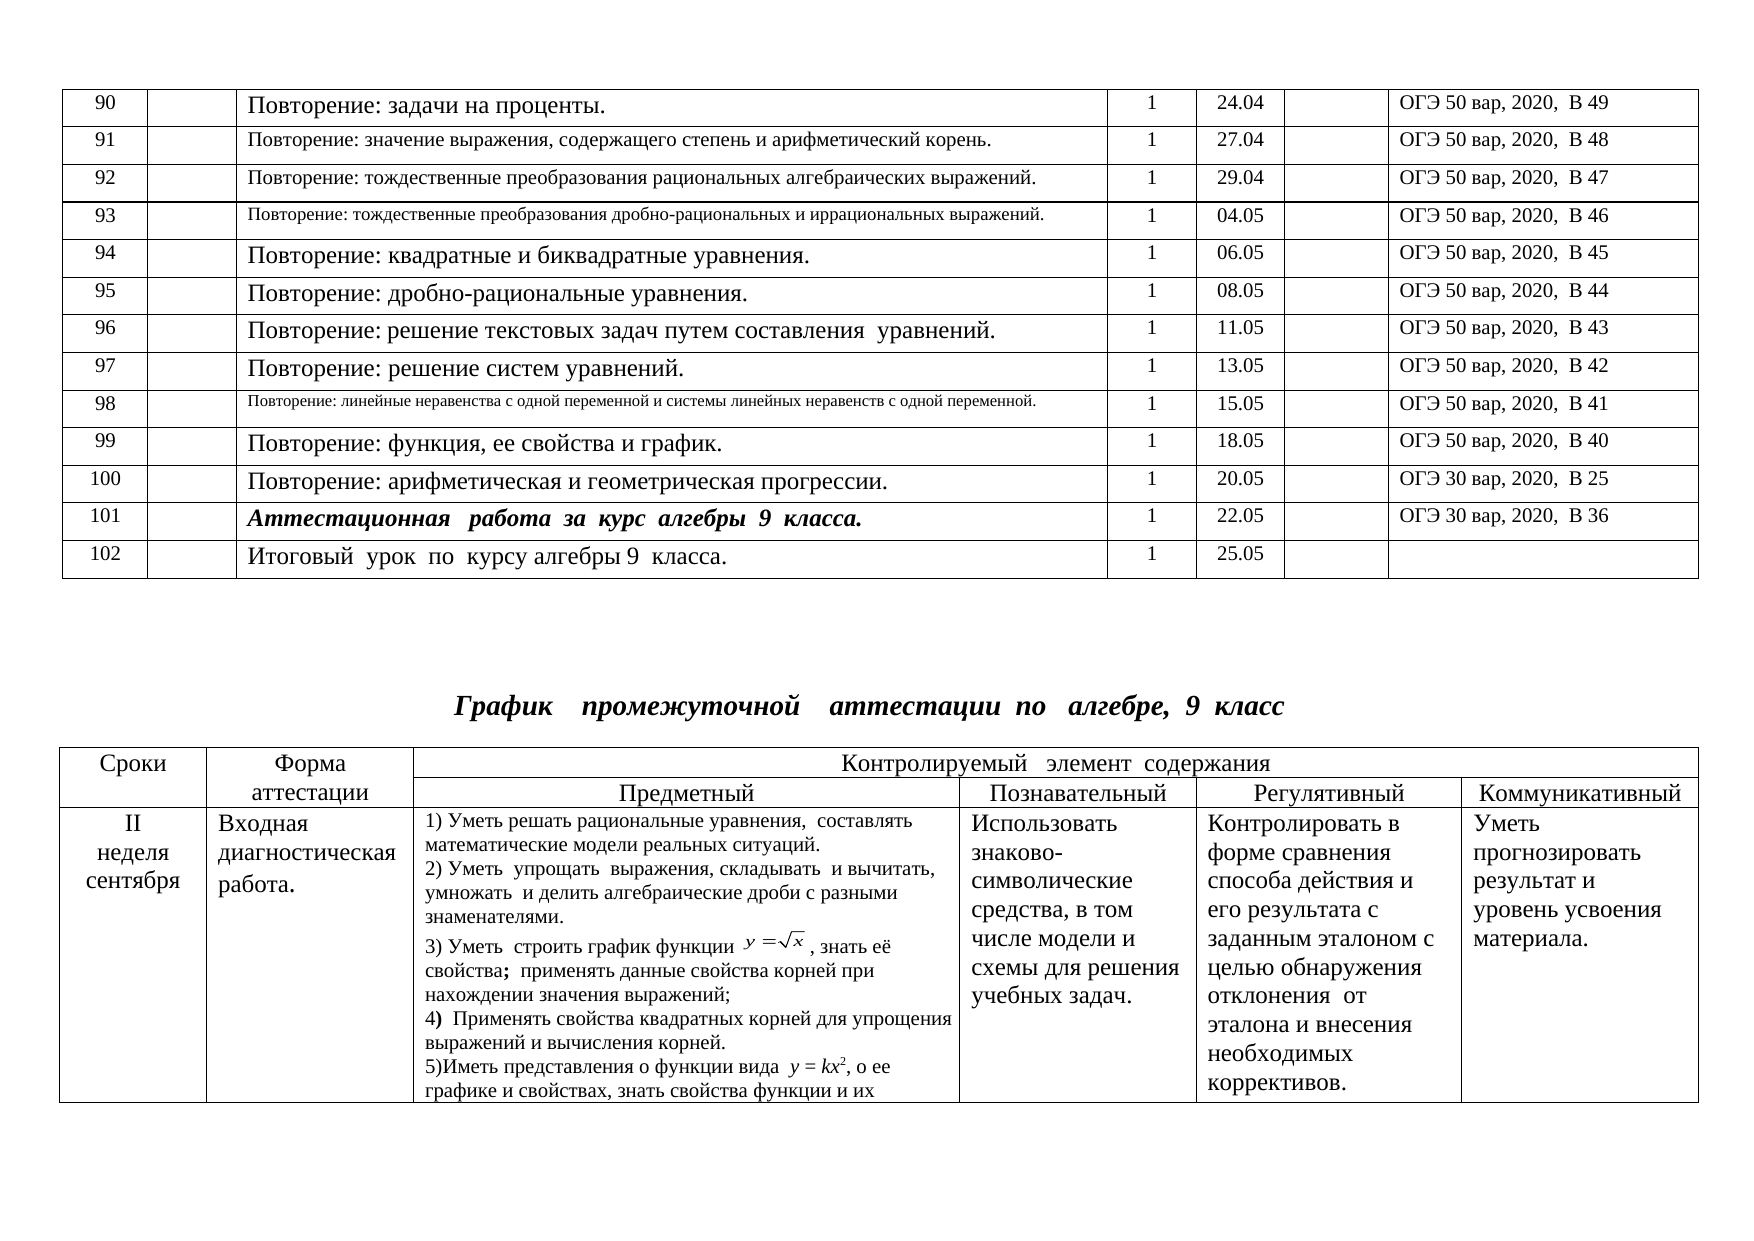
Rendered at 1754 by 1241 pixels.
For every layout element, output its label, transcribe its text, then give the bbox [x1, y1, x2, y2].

table_cell Повторение: квадратные и биквадратные уравнения. [237, 240, 1107, 277]
table_cell [1285, 503, 1388, 540]
table_cell 18.05 [1197, 428, 1284, 465]
table_cell 91 [63, 127, 147, 164]
table_cell [1285, 165, 1388, 201]
table_cell [148, 90, 236, 126]
table_cell 11.05 [1197, 315, 1284, 352]
table_cell [148, 203, 236, 239]
table_cell Коммуникативный [1462, 778, 1698, 807]
table_cell 15.05 [1197, 391, 1284, 427]
table_cell 1 [1108, 503, 1196, 540]
table_header Сроки [60, 748, 206, 807]
table_cell [1285, 353, 1388, 389]
table_cell [148, 127, 236, 164]
table_cell Повторение: линейные неравенства с одной переменной и системы линейных неравенств с одной переменной. [237, 391, 1107, 427]
table_cell [148, 503, 236, 540]
table_cell ОГЭ 30 вар, 2020, В 36 [1389, 503, 1698, 540]
table_cell ОГЭ 50 вар, 2020, В 43 [1389, 315, 1698, 352]
table_cell ОГЭ 30 вар, 2020, В 25 [1389, 466, 1698, 502]
table_cell ОГЭ 50 вар, 2020, В 40 [1389, 428, 1698, 465]
table_cell 1 [1108, 240, 1196, 277]
table_cell 1 [1108, 353, 1196, 389]
table_cell 1 [1108, 428, 1196, 465]
table_cell [1285, 428, 1388, 465]
table_cell [148, 278, 236, 314]
table_cell 1 [1108, 391, 1196, 427]
table_header Контролируемый элемент содержания [414, 748, 1698, 777]
table_cell [148, 541, 236, 577]
table_cell II неделя сентября [60, 808, 206, 1102]
table_cell 101 [63, 503, 147, 540]
table_cell 1 [1108, 165, 1196, 201]
table_cell Познавательный [960, 778, 1196, 807]
table_cell ОГЭ 50 вар, 2020, В 47 [1389, 165, 1698, 201]
table_cell 1 [1108, 315, 1196, 352]
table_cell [414, 808, 959, 1102]
table_cell [148, 466, 236, 502]
table_cell [148, 391, 236, 427]
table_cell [207, 808, 413, 1102]
table_cell Повторение: тождественные преобразования рациональных алгебраических выражений. [237, 165, 1107, 201]
table_cell ОГЭ 50 вар, 2020, В 41 [1389, 391, 1698, 427]
table_cell 94 [63, 240, 147, 277]
table_cell Предметный [414, 778, 959, 807]
table_cell [1285, 240, 1388, 277]
table_cell 93 [63, 203, 147, 239]
table_cell Аттестационная работа за курс алгебры 9 класса. [237, 503, 1107, 540]
table_cell [148, 315, 236, 352]
table_cell [1285, 315, 1388, 352]
table_cell [1285, 278, 1388, 314]
table_cell [148, 353, 236, 389]
table_cell 1 [1108, 466, 1196, 502]
table_cell 92 [63, 165, 147, 201]
table_cell 06.05 [1197, 240, 1284, 277]
table_cell 27.04 [1197, 127, 1284, 164]
table_cell 99 [63, 428, 147, 465]
table_cell [1285, 127, 1388, 164]
table_cell ОГЭ 50 вар, 2020, В 42 [1389, 353, 1698, 389]
table_cell [1285, 541, 1388, 577]
table_cell Регулятивный [1197, 778, 1461, 807]
table_cell Итоговый урок по курсу алгебры 9 класса. [237, 541, 1107, 577]
table_cell 90 [63, 90, 147, 126]
table_cell 24.04 [1197, 90, 1284, 126]
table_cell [1462, 808, 1698, 1102]
table_cell 22.05 [1197, 503, 1284, 540]
table_cell ОГЭ 50 вар, 2020, В 49 [1389, 90, 1698, 126]
table_cell 1 [1108, 203, 1196, 239]
table_cell 95 [63, 278, 147, 314]
table_cell 04.05 [1197, 203, 1284, 239]
table_cell Повторение: тождественные преобразования дробно-рациональных и иррациональных выражений. [237, 203, 1107, 239]
table_cell 98 [63, 391, 147, 427]
table_cell [1285, 391, 1388, 427]
table_cell [148, 428, 236, 465]
table_cell [148, 240, 236, 277]
table_cell [1285, 203, 1388, 239]
table_cell 1 [1108, 541, 1196, 577]
table_cell [148, 165, 236, 201]
table_cell Повторение: дробно-рациональные уравнения. [237, 278, 1107, 314]
table_cell [1285, 466, 1388, 502]
table_cell ОГЭ 50 вар, 2020, В 45 [1389, 240, 1698, 277]
table_cell [1285, 90, 1388, 126]
table_cell Повторение: решение текстовых задач путем составления уравнений. [237, 315, 1107, 352]
table_cell 102 [63, 541, 147, 577]
table_cell 1 [1108, 127, 1196, 164]
table_cell Повторение: решение систем уравнений. [237, 353, 1107, 389]
table_cell 100 [63, 466, 147, 502]
table_cell Повторение: значение выражения, содержащего степень и арифметический корень. [237, 127, 1107, 164]
text График промежуточной аттестации по алгебре, 9 класс [74, 688, 1665, 721]
table_cell [1389, 541, 1698, 577]
table_cell 25.05 [1197, 541, 1284, 577]
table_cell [960, 808, 1196, 1102]
table_cell 1 [1108, 278, 1196, 314]
table_cell ОГЭ 50 вар, 2020, В 44 [1389, 278, 1698, 314]
table_cell 20.05 [1197, 466, 1284, 502]
table_cell 13.05 [1197, 353, 1284, 389]
table_cell 96 [63, 315, 147, 352]
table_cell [1197, 808, 1461, 1102]
table_cell ОГЭ 50 вар, 2020, В 48 [1389, 127, 1698, 164]
table_header Форма аттестации [207, 748, 413, 807]
table_cell Повторение: функция, ее свойства и график. [237, 428, 1107, 465]
table_cell 08.05 [1197, 278, 1284, 314]
table_cell 97 [63, 353, 147, 389]
table_cell 1 [1108, 90, 1196, 126]
table_cell ОГЭ 50 вар, 2020, В 46 [1389, 203, 1698, 239]
table_cell 29.04 [1197, 165, 1284, 201]
table_cell Повторение: арифметическая и геометрическая прогрессии. [237, 466, 1107, 502]
table_cell Повторение: задачи на проценты. [237, 90, 1107, 126]
